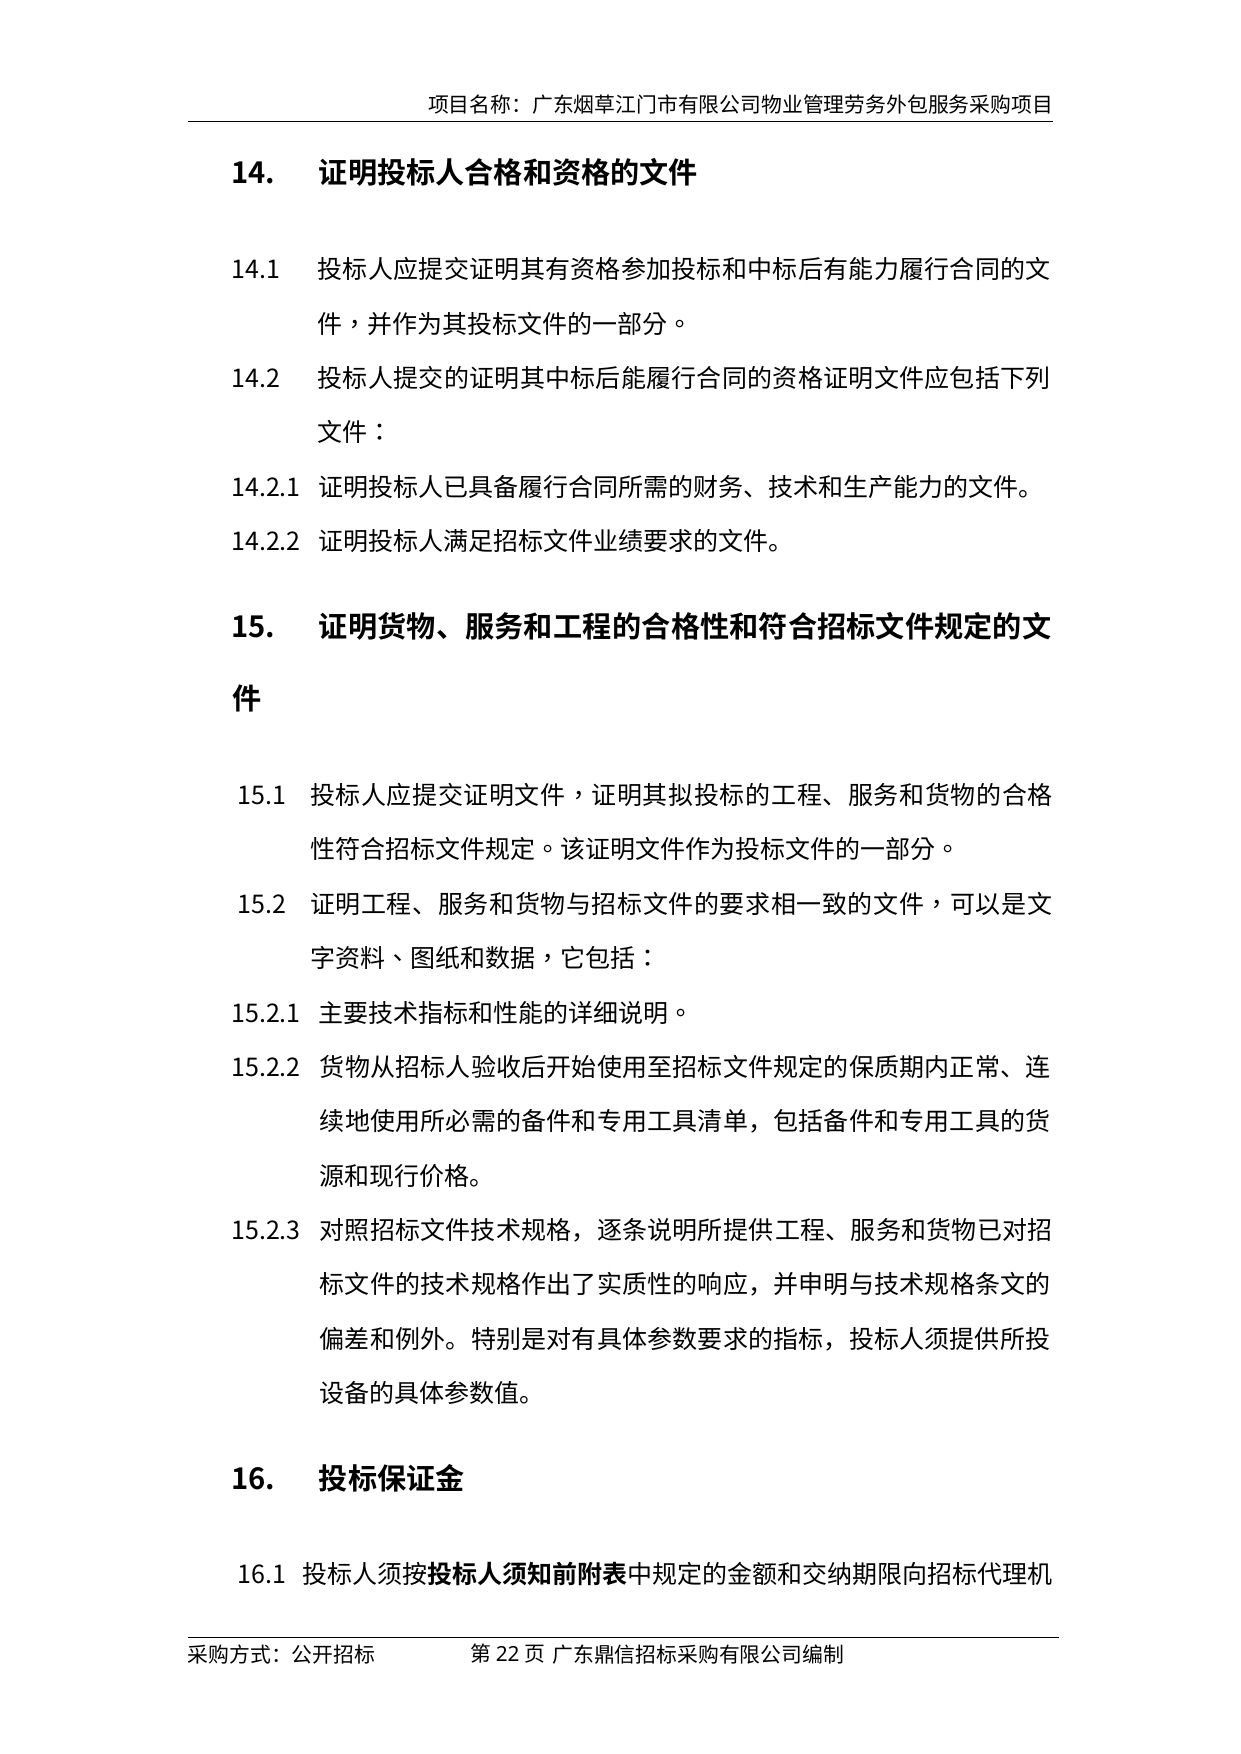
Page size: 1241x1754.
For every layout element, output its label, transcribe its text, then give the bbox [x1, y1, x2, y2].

list 投标人提交的证明其中标后能履行合同的资格证明文件应包括下列文件： [231, 358, 1053, 449]
list 证明工程、服务和货物与招标文件的要求相一致的文件，可以是文字资料、图纸和数据，它包括： [237, 884, 1053, 975]
list 主要技术指标和性能的详细说明。 [231, 993, 1053, 1029]
subtitle 证明货物、服务和工程的合格性和符合招标文件规定的文件 [231, 603, 1053, 718]
list 投标人应提交证明文件，证明其拟投标的工程、服务和货物的合格性符合招标文件规定。该证明文件作为投标文件的一部分。 [237, 776, 1053, 866]
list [237, 1555, 1053, 1591]
subtitle 投标保证金 [231, 1455, 1053, 1497]
list 投标人应提交证明其有资格参加投标和中标后有能力履行合同的文件，并作为其投标文件的一部分。 [231, 250, 1053, 340]
subtitle 证明投标人合格和资格的文件 [231, 150, 1053, 192]
list 对照招标文件技术规格，逐条说明所提供工程、服务和货物已对招标文件的技术规格作出了实质性的响应，并申明与技术规格条文的偏差和例外。特别是对有具体参数要求的指标，投标人须提供所投设备的具体参数值。 [231, 1211, 1053, 1410]
list 货物从招标人验收后开始使用至招标文件规定的保质期内正常、连续地使用所必需的备件和专用工具清单，包括备件和专用工具的货源和现行价格。 [231, 1047, 1053, 1192]
list 证明投标人已具备履行合同所需的财务、技术和生产能力的文件。 [231, 467, 1053, 503]
list 证明投标人满足招标文件业绩要求的文件。 [231, 522, 1053, 558]
